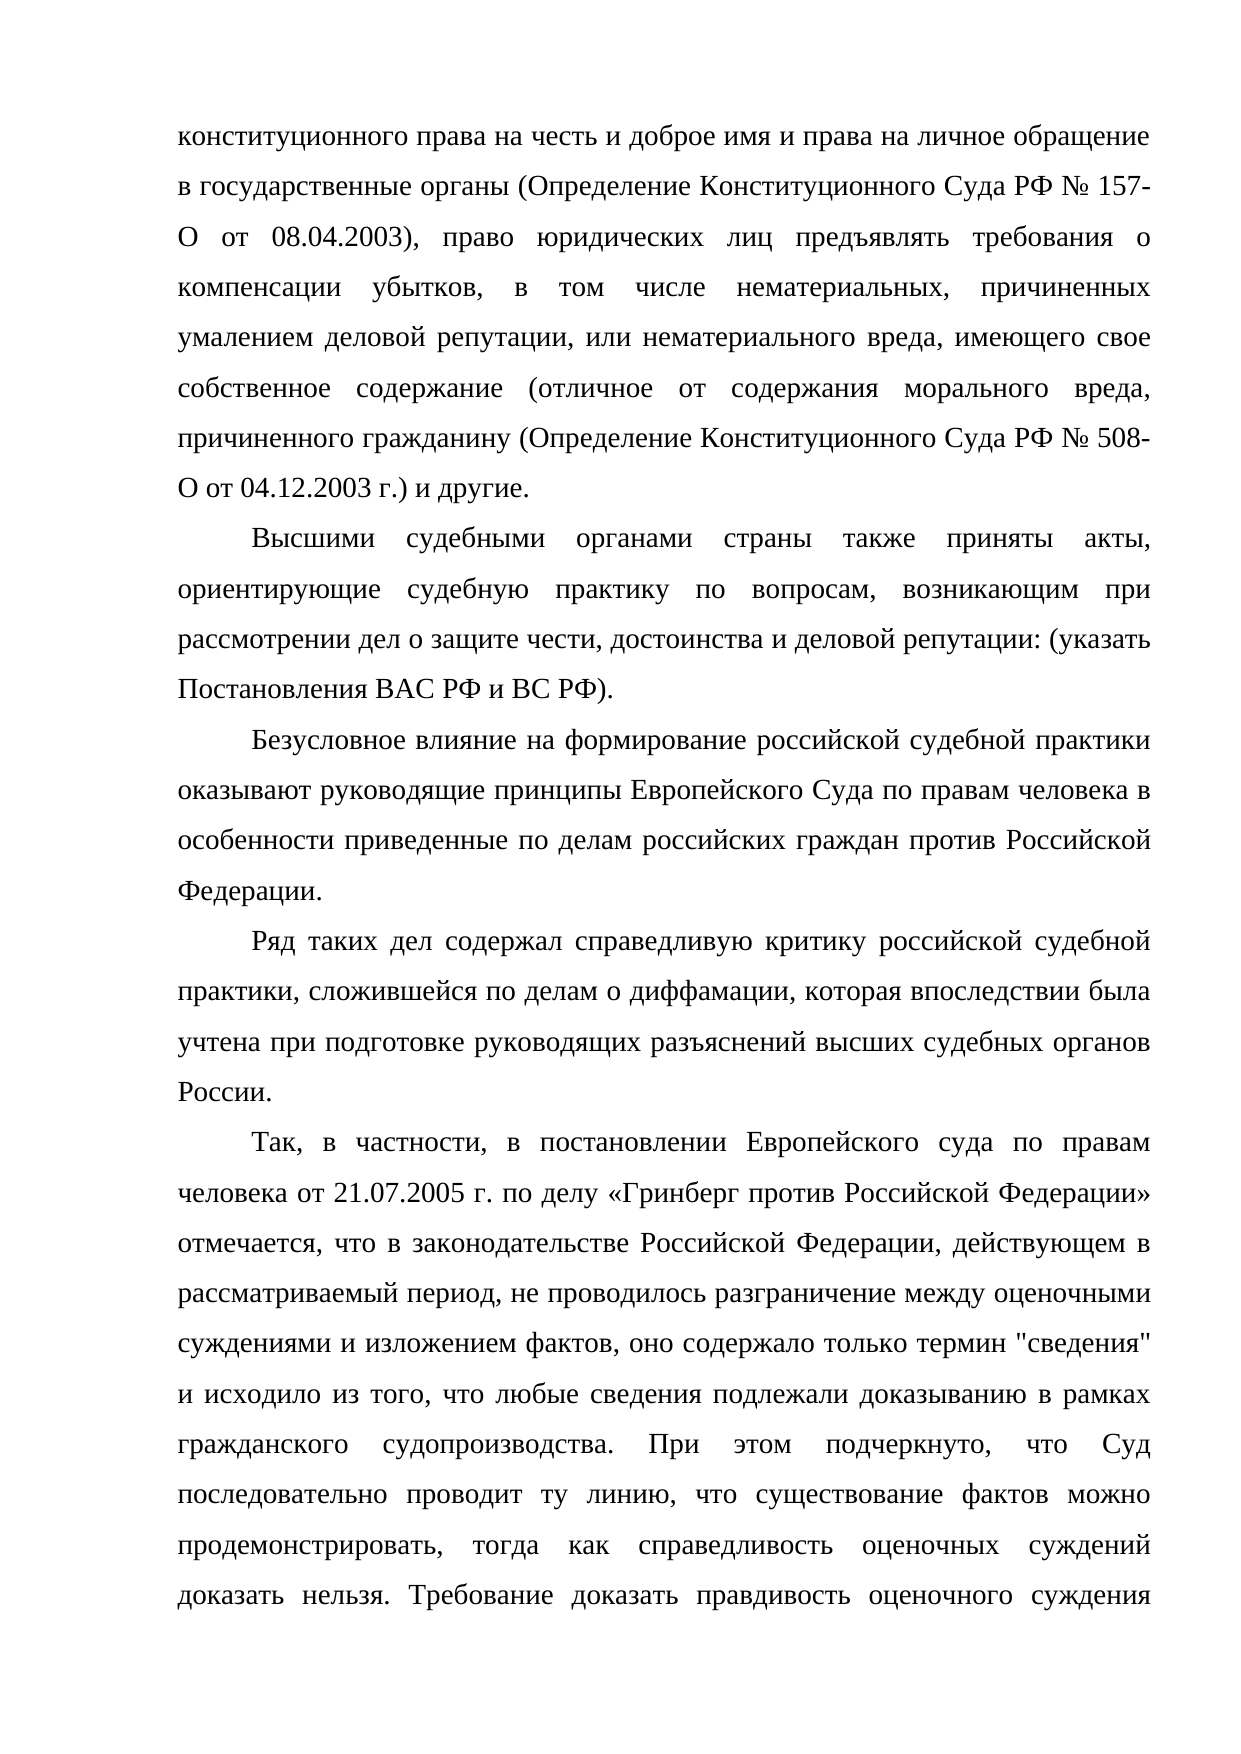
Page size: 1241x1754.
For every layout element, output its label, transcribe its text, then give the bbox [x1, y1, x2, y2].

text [177, 118, 1152, 504]
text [177, 1124, 1152, 1611]
text Ряд таких дел содержал справедливую критику российской судебной практики, сложившейся по делам о диффамации, которая впоследствии была учтена при подготовке руководящих разъяснений высших судебных органов России. [177, 923, 1152, 1108]
text Безусловное влияние на формирование российской судебной практики оказывают руководящие принципы Европейского Суда по правам человека в особенности приведенные по делам российских граждан против Российской Федерации. [177, 722, 1152, 906]
text Высшими судебными органами страны также приняты акты, ориентирующие судебную практику по вопросам, возникающим при рассмотрении дел о защите чести, достоинства и деловой репутации: (указать Постановления ВАС РФ и ВС РФ). [177, 521, 1152, 705]
